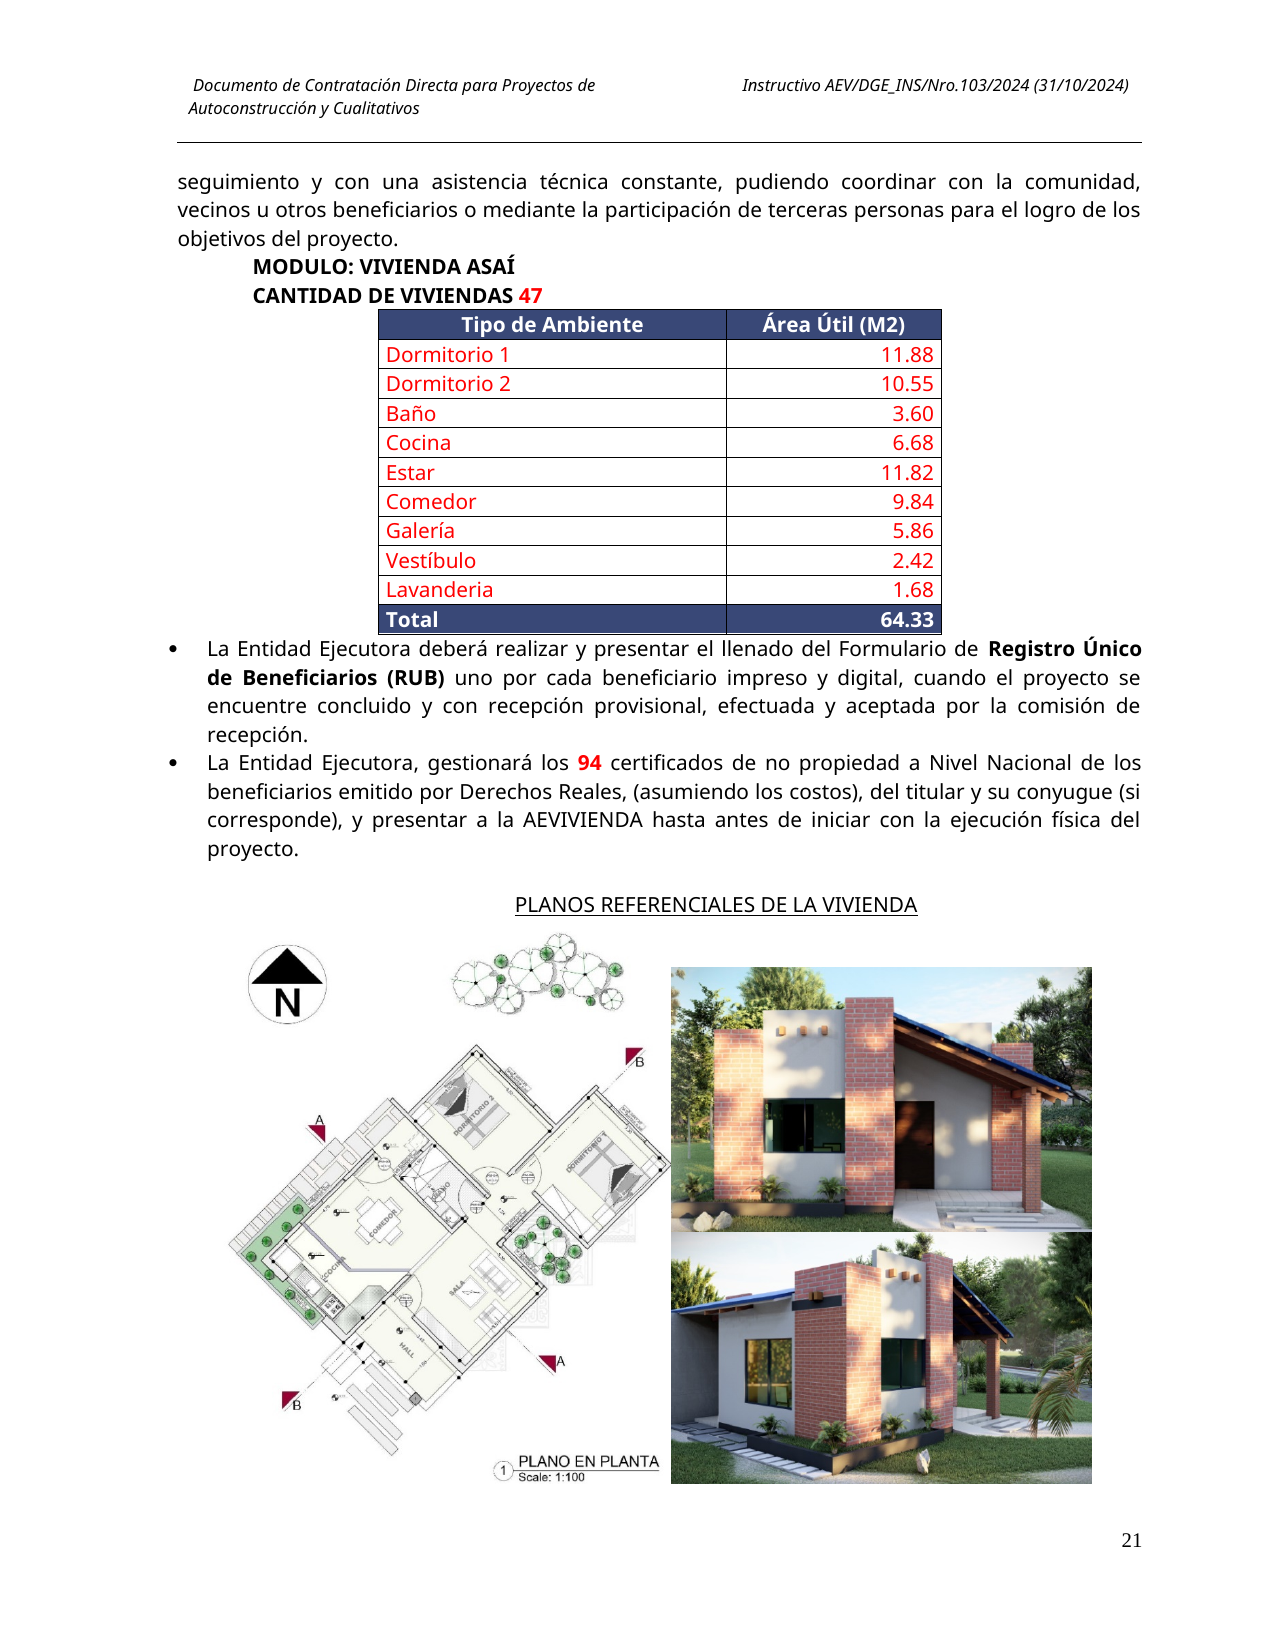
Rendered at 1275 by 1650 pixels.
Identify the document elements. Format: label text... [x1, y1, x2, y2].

table_cell 9.84 [727, 487, 941, 516]
list La Entidad Ejecutora, gestionará los 94 certificados de no propiedad a Nivel Nacional de los beneficiarios emitido por Derechos Reales, (asumiendo los costos), del titular y su conyugue (si corresponde), y presentar a la AEVIVIENDA hasta antes de iniciar con la ejecución física del proyecto. [169, 748, 1142, 862]
table_header Tipo de Ambiente [379, 310, 726, 339]
list MODULO: VIVIENDA ASAÍ [252, 252, 1142, 281]
table_cell Total [379, 605, 726, 633]
table_cell 64.33 [727, 605, 941, 633]
table_cell Estar [379, 458, 726, 486]
table_cell Dormitorio 1 [379, 340, 726, 368]
picture [221, 931, 1092, 1484]
table_cell 11.82 [727, 458, 941, 486]
table_cell Cocina [379, 428, 726, 457]
table_cell 5.86 [727, 517, 941, 545]
table_cell 2.42 [727, 546, 941, 574]
table_cell Vestíbulo [379, 546, 726, 574]
list CANTIDAD DE VIVIENDAS 47 [252, 281, 1142, 309]
table_cell 11.88 [727, 340, 941, 368]
table_cell 10.55 [727, 369, 941, 398]
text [177, 167, 1142, 252]
table_cell Baño [379, 399, 726, 427]
table_cell 3.60 [727, 399, 941, 427]
table_cell 6.68 [727, 428, 941, 457]
table_cell Galería [379, 517, 726, 545]
table_header Área Útil (M2) [727, 310, 941, 339]
table_cell Comedor [379, 487, 726, 516]
table_cell 1.68 [727, 576, 941, 604]
list PLANOS REFERENCIALES DE LA VIVIENDA [290, 891, 1142, 919]
table_cell Dormitorio 2 [379, 369, 726, 398]
list La Entidad Ejecutora deberá realizar y presentar el llenado del Formulario de Registro Único de Beneficiarios (RUB) uno por cada beneficiario impreso y digital, cuando el proyecto se encuentre concluido y con recepción provisional, efectuada y aceptada por la comisión de recepción. [169, 634, 1142, 748]
table_cell Lavanderia [379, 576, 726, 604]
